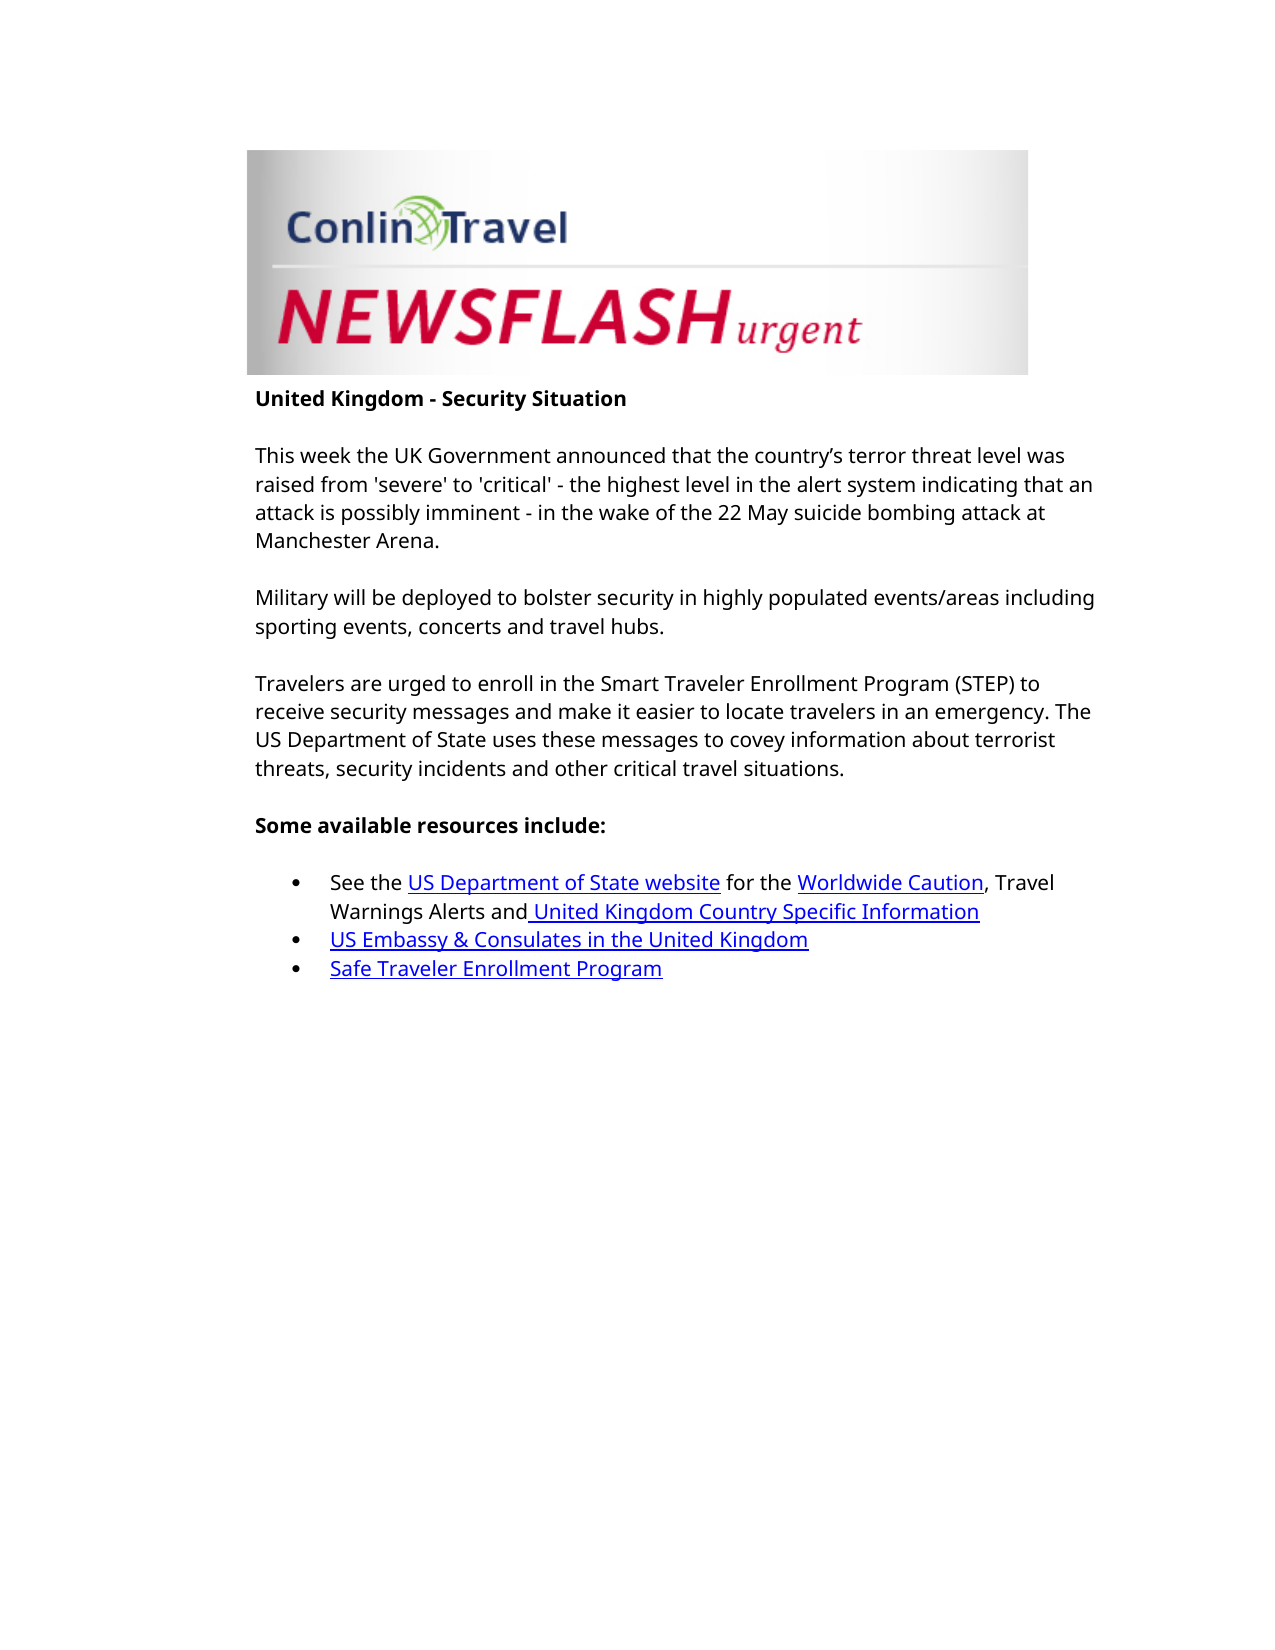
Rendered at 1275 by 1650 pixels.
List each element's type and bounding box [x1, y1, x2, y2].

picture [246, 150, 1029, 375]
